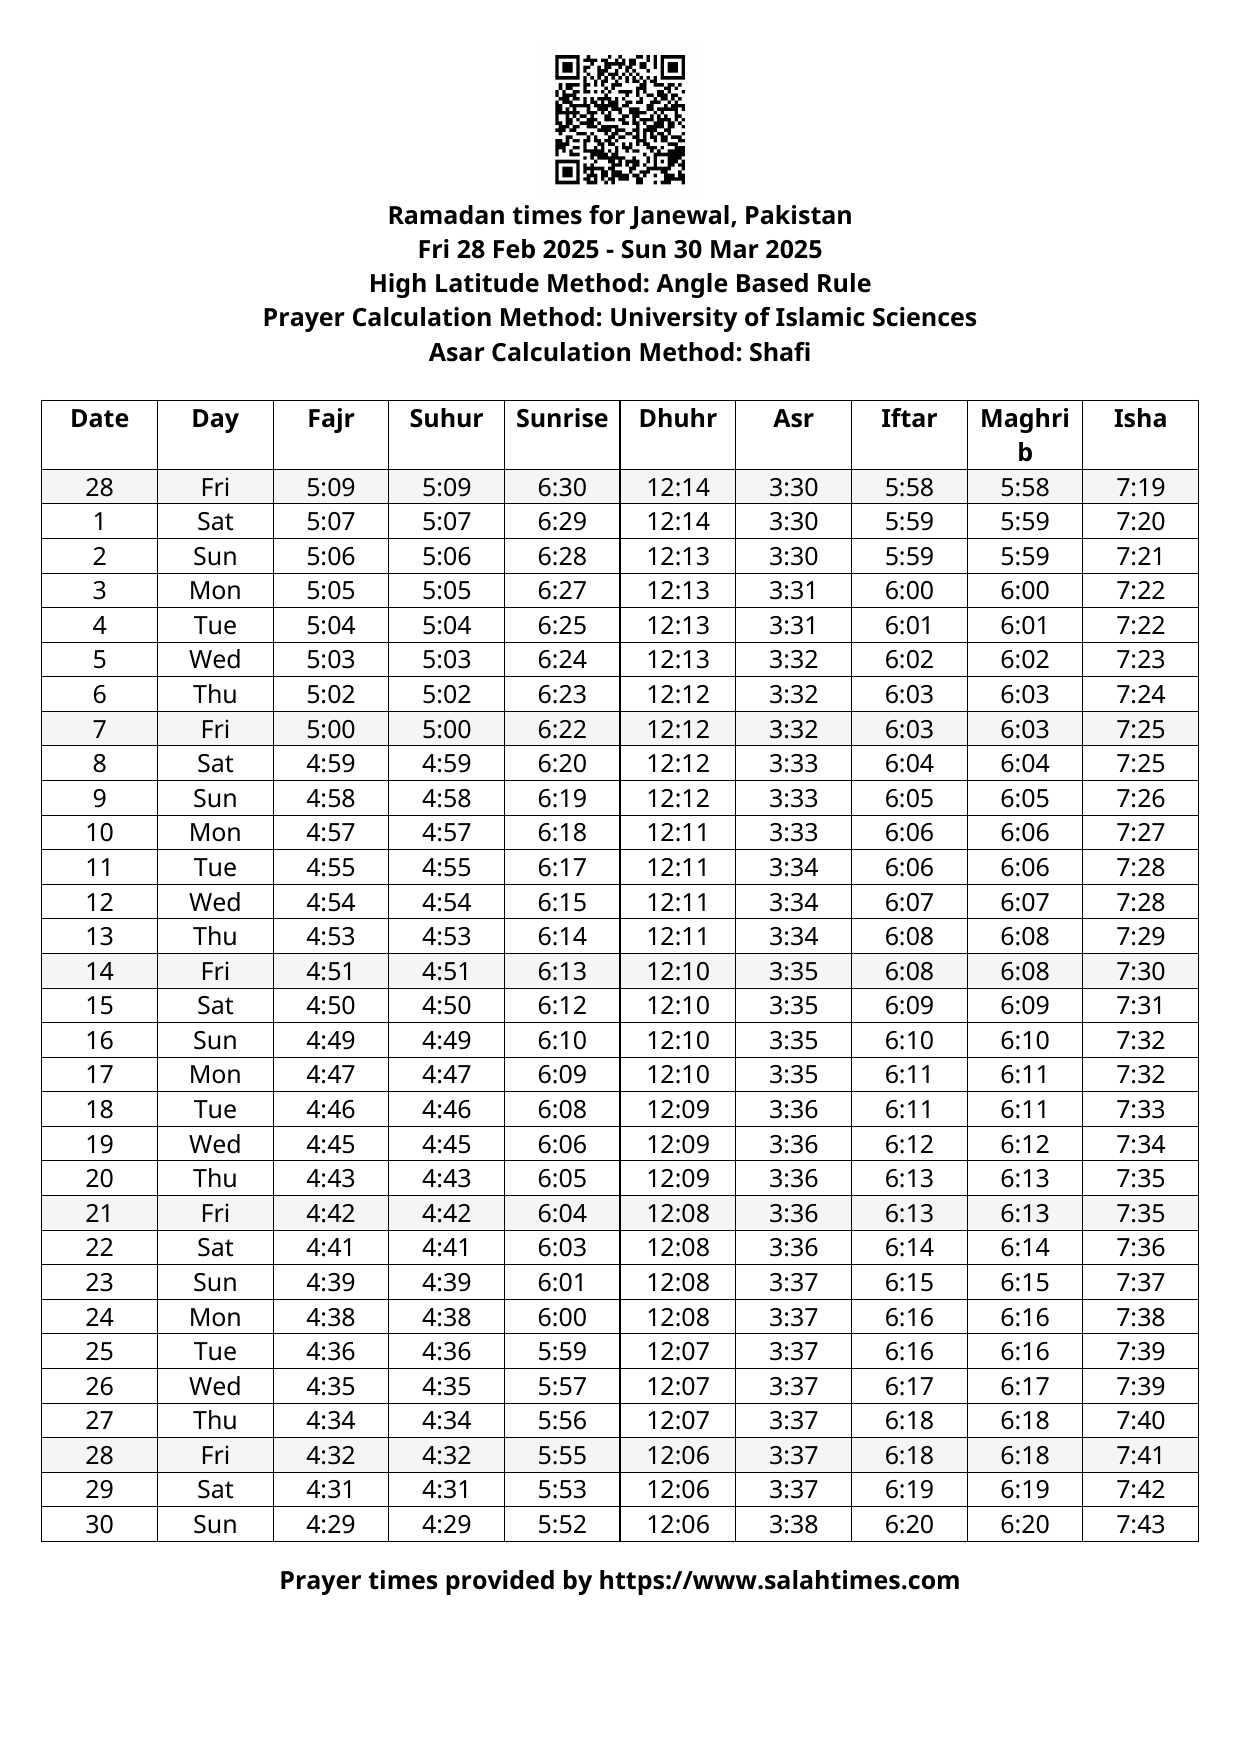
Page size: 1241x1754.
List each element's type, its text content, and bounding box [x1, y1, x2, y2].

table_cell 6:12 [968, 1127, 1082, 1160]
table_cell Thu [158, 919, 273, 953]
table_cell Fri [158, 954, 273, 987]
table_cell 12:12 [621, 712, 735, 745]
table_cell 6:06 [852, 816, 967, 849]
text Asar Calculation Method: Shafi [42, 334, 1198, 368]
table_cell 4:51 [389, 954, 504, 987]
table_cell 4:41 [274, 1231, 388, 1264]
table_cell 4:47 [274, 1058, 388, 1091]
table_cell 5:57 [505, 1369, 619, 1402]
table_cell 3:36 [736, 1092, 851, 1126]
table_cell 6:16 [852, 1300, 967, 1333]
table_cell 19 [42, 1127, 157, 1160]
table_cell 6:20 [852, 1507, 967, 1541]
text High Latitude Method: Angle Based Rule [42, 266, 1198, 300]
table_cell Sat [158, 746, 273, 780]
table_cell 6:30 [505, 470, 619, 503]
table_cell 12:14 [621, 504, 735, 538]
table_cell 3:37 [736, 1438, 851, 1472]
table_cell 7:39 [1083, 1369, 1198, 1402]
table_cell 2 [42, 539, 157, 572]
table_cell 3:37 [736, 1265, 851, 1299]
text Ramadan times for Janewal, Pakistan [42, 198, 1198, 232]
table_cell 6:17 [968, 1369, 1082, 1402]
table_cell 5:05 [389, 574, 504, 607]
table_cell 3:31 [736, 608, 851, 642]
table_cell 23 [42, 1265, 157, 1299]
table_cell 12:12 [621, 677, 735, 711]
table_header Day [158, 401, 273, 469]
table_header Suhur [389, 401, 504, 469]
table_cell 3:35 [736, 1058, 851, 1091]
table_cell 5:09 [274, 470, 388, 503]
table_cell 4:34 [389, 1404, 504, 1437]
table_cell 6:13 [968, 1196, 1082, 1229]
table_cell 3:37 [736, 1300, 851, 1333]
table_cell 6:13 [852, 1196, 967, 1229]
table_cell 21 [42, 1196, 157, 1229]
picture [542, 41, 699, 198]
table_cell 5:06 [389, 539, 504, 572]
table_cell 4:47 [389, 1058, 504, 1091]
table_cell 12:13 [621, 574, 735, 607]
table_header Sunrise [505, 401, 619, 469]
table_cell Sat [158, 989, 273, 1022]
table_cell 6:18 [852, 1404, 967, 1437]
table_cell 6:10 [968, 1023, 1082, 1057]
table_cell 4:41 [389, 1231, 504, 1264]
table_cell 6:00 [852, 574, 967, 607]
table_cell Tue [158, 850, 273, 884]
table_cell 4:35 [274, 1369, 388, 1402]
table_cell 6:10 [852, 1023, 967, 1057]
table_cell 12:07 [621, 1334, 735, 1368]
table_cell 6:09 [852, 989, 967, 1022]
table_cell 4:32 [274, 1438, 388, 1472]
table_cell 7:19 [1083, 470, 1198, 503]
table_cell 7:34 [1083, 1127, 1198, 1160]
table_cell 12:08 [621, 1265, 735, 1299]
table_cell 3:38 [736, 1507, 851, 1541]
table_cell 7:21 [1083, 539, 1198, 572]
table_cell 6:09 [968, 989, 1082, 1022]
table_cell 4:43 [389, 1161, 504, 1195]
table_cell 6:24 [505, 643, 619, 676]
table_cell 3:30 [736, 504, 851, 538]
table_cell 4:53 [389, 919, 504, 953]
table_cell 12:12 [621, 781, 735, 814]
table_cell 4:31 [389, 1473, 504, 1506]
table_cell 6 [42, 677, 157, 711]
table_cell 6:05 [505, 1161, 619, 1195]
table_cell 3:33 [736, 781, 851, 814]
table_cell Sat [158, 504, 273, 538]
table_cell 6:04 [505, 1196, 619, 1229]
table_cell 7:29 [1083, 919, 1198, 953]
table_cell 7:28 [1083, 885, 1198, 918]
table_cell Tue [158, 1092, 273, 1126]
table_cell 6:03 [852, 712, 967, 745]
table_cell 4:35 [389, 1369, 504, 1402]
table_cell Mon [158, 1300, 273, 1333]
table_cell Sun [158, 1023, 273, 1057]
table_cell 6:02 [852, 643, 967, 676]
table_cell 6:13 [852, 1161, 967, 1195]
table_cell 3:36 [736, 1196, 851, 1229]
table_cell 4:38 [274, 1300, 388, 1333]
table_cell 4:57 [389, 816, 504, 849]
table_cell 6:20 [505, 746, 619, 780]
table_cell 4:54 [274, 885, 388, 918]
table_cell 12:11 [621, 850, 735, 884]
table_header Isha [1083, 401, 1198, 469]
table_cell 6:16 [968, 1334, 1082, 1368]
table_cell 6:15 [852, 1265, 967, 1299]
table_cell 28 [42, 1438, 157, 1472]
table_cell 6:01 [505, 1265, 619, 1299]
table_cell 12:10 [621, 954, 735, 987]
table_cell 4:54 [389, 885, 504, 918]
table_cell 5:04 [389, 608, 504, 642]
table_cell 20 [42, 1161, 157, 1195]
table_cell 6:17 [852, 1369, 967, 1402]
table_cell 7:25 [1083, 746, 1198, 780]
table_cell 4:53 [274, 919, 388, 953]
table_cell 4:50 [389, 989, 504, 1022]
table_cell 3:34 [736, 850, 851, 884]
table_cell 3:30 [736, 539, 851, 572]
table_cell 6:06 [968, 850, 1082, 884]
table_header Fajr [274, 401, 388, 469]
table_cell 12:14 [621, 470, 735, 503]
table_cell 3:36 [736, 1127, 851, 1160]
table_cell 5:05 [274, 574, 388, 607]
table_cell 6:08 [505, 1092, 619, 1126]
table_cell 28 [42, 470, 157, 503]
table_cell 5:02 [274, 677, 388, 711]
table_cell Thu [158, 1161, 273, 1195]
table_cell 6:27 [505, 574, 619, 607]
table_cell 6:05 [852, 781, 967, 814]
table_cell 6:04 [968, 746, 1082, 780]
table_cell 14 [42, 954, 157, 987]
table_cell 1 [42, 504, 157, 538]
table_cell Sun [158, 539, 273, 572]
table_cell 6:28 [505, 539, 619, 572]
table_cell 4 [42, 608, 157, 642]
table_cell 4:42 [274, 1196, 388, 1229]
table_cell 4:59 [274, 746, 388, 780]
table_cell 4:59 [389, 746, 504, 780]
table_cell 6:11 [852, 1058, 967, 1091]
table_cell 6:16 [852, 1334, 967, 1368]
table_cell 7:27 [1083, 816, 1198, 849]
table_cell 12:11 [621, 885, 735, 918]
table_cell Mon [158, 1058, 273, 1091]
table_cell 6:08 [968, 954, 1082, 987]
table_cell 5 [42, 643, 157, 676]
table_cell 7:22 [1083, 574, 1198, 607]
table_cell 7:24 [1083, 677, 1198, 711]
table_cell 6:12 [852, 1127, 967, 1160]
table_cell 7:28 [1083, 850, 1198, 884]
table_cell 4:49 [389, 1023, 504, 1057]
table_cell 6:05 [968, 781, 1082, 814]
table_cell 6:06 [505, 1127, 619, 1160]
table_cell 16 [42, 1023, 157, 1057]
table_cell 7:38 [1083, 1300, 1198, 1333]
table_cell 7:22 [1083, 608, 1198, 642]
table_cell Wed [158, 643, 273, 676]
table_cell 12:11 [621, 816, 735, 849]
table_cell 9 [42, 781, 157, 814]
table_header Asr [736, 401, 851, 469]
table_cell Thu [158, 1404, 273, 1437]
table_cell Sat [158, 1231, 273, 1264]
table_cell 6:03 [968, 677, 1082, 711]
table_cell 6:13 [968, 1161, 1082, 1195]
table_cell 25 [42, 1334, 157, 1368]
table_cell 6:18 [852, 1438, 967, 1472]
table_cell 7:20 [1083, 504, 1198, 538]
table_cell 6:22 [505, 712, 619, 745]
table_cell 5:59 [852, 539, 967, 572]
table_cell 6:11 [968, 1058, 1082, 1091]
table_cell 4:38 [389, 1300, 504, 1333]
table_cell Sun [158, 1507, 273, 1541]
table_cell 7:42 [1083, 1473, 1198, 1506]
table_cell 3:37 [736, 1369, 851, 1402]
table_cell 3:35 [736, 989, 851, 1022]
table_cell 6:15 [968, 1265, 1082, 1299]
table_cell Wed [158, 1369, 273, 1402]
table_cell 5:00 [274, 712, 388, 745]
table_cell 6:06 [852, 850, 967, 884]
table_cell 7:40 [1083, 1404, 1198, 1437]
table_cell 12:07 [621, 1369, 735, 1402]
table_cell 7:35 [1083, 1196, 1198, 1229]
table_cell 5:56 [505, 1404, 619, 1437]
table_cell 7:41 [1083, 1438, 1198, 1472]
table_cell 24 [42, 1300, 157, 1333]
table_cell 12:13 [621, 643, 735, 676]
table_cell 7:31 [1083, 989, 1198, 1022]
table_cell 7:33 [1083, 1092, 1198, 1126]
table_cell 6:19 [852, 1473, 967, 1506]
table_cell 12:11 [621, 919, 735, 953]
table_cell 4:49 [274, 1023, 388, 1057]
table_cell 5:59 [968, 539, 1082, 572]
table_cell 5:00 [389, 712, 504, 745]
table_cell 6:23 [505, 677, 619, 711]
table_cell 4:36 [389, 1334, 504, 1368]
table_cell 3:33 [736, 816, 851, 849]
table_cell 4:39 [274, 1265, 388, 1299]
table_cell 6:16 [968, 1300, 1082, 1333]
table_cell 12:06 [621, 1473, 735, 1506]
table_cell 12:13 [621, 539, 735, 572]
table_cell 4:50 [274, 989, 388, 1022]
table_cell 6:13 [505, 954, 619, 987]
table_cell 6:08 [852, 954, 967, 987]
table_cell 5:52 [505, 1507, 619, 1541]
table_cell 6:18 [968, 1404, 1082, 1437]
table_cell 5:03 [274, 643, 388, 676]
table_cell 6:29 [505, 504, 619, 538]
table_cell 4:29 [274, 1507, 388, 1541]
table_cell 6:03 [852, 677, 967, 711]
table_header Maghrib [968, 401, 1082, 469]
table_cell 12:06 [621, 1438, 735, 1472]
table_cell Fri [158, 712, 273, 745]
table_cell Thu [158, 677, 273, 711]
table_cell 4:51 [274, 954, 388, 987]
table_cell 6:07 [852, 885, 967, 918]
table_cell 12:09 [621, 1092, 735, 1126]
table_cell 12:09 [621, 1127, 735, 1160]
table_cell 3:34 [736, 919, 851, 953]
table_cell 4:57 [274, 816, 388, 849]
table_cell 30 [42, 1507, 157, 1541]
table_cell 26 [42, 1369, 157, 1402]
table_cell 12:13 [621, 608, 735, 642]
table_cell 6:00 [968, 574, 1082, 607]
table_cell 7:35 [1083, 1161, 1198, 1195]
table_cell 6:18 [968, 1438, 1082, 1472]
table_cell 5:09 [389, 470, 504, 503]
text Prayer times provided by https://www.salahtimes.com [42, 1563, 1198, 1597]
table_cell 5:03 [389, 643, 504, 676]
table_cell 4:58 [389, 781, 504, 814]
table_cell 3:30 [736, 470, 851, 503]
table_cell Mon [158, 574, 273, 607]
table_cell Sun [158, 781, 273, 814]
table_cell 7:23 [1083, 643, 1198, 676]
table_cell 12:10 [621, 1023, 735, 1057]
table_cell 3:34 [736, 885, 851, 918]
table_cell 4:29 [389, 1507, 504, 1541]
text Fri 28 Feb 2025 - Sun 30 Mar 2025 [42, 232, 1198, 266]
table_cell 7:32 [1083, 1023, 1198, 1057]
table_cell 18 [42, 1092, 157, 1126]
table_cell 12 [42, 885, 157, 918]
table_cell 7:39 [1083, 1334, 1198, 1368]
table_cell 3:33 [736, 746, 851, 780]
table_cell 6:20 [968, 1507, 1082, 1541]
table_header Dhuhr [621, 401, 735, 469]
table_cell 5:58 [852, 470, 967, 503]
table_cell 6:14 [852, 1231, 967, 1264]
table_cell 5:07 [274, 504, 388, 538]
table_cell 4:45 [274, 1127, 388, 1160]
table_cell 3:35 [736, 1023, 851, 1057]
table_cell 4:34 [274, 1404, 388, 1437]
table_cell 4:45 [389, 1127, 504, 1160]
table_cell Sat [158, 1473, 273, 1506]
table_cell 12:10 [621, 1058, 735, 1091]
table_cell 6:14 [505, 919, 619, 953]
table_cell 3:32 [736, 643, 851, 676]
table_cell 8 [42, 746, 157, 780]
table_cell 4:58 [274, 781, 388, 814]
table_cell 13 [42, 919, 157, 953]
table_cell 7:32 [1083, 1058, 1198, 1091]
table_cell 6:07 [968, 885, 1082, 918]
table_cell 7:26 [1083, 781, 1198, 814]
table_cell 6:06 [968, 816, 1082, 849]
table_cell 3:35 [736, 954, 851, 987]
table_cell 6:12 [505, 989, 619, 1022]
table_cell 6:15 [505, 885, 619, 918]
table_cell 11 [42, 850, 157, 884]
table_cell 7:36 [1083, 1231, 1198, 1264]
table_cell 3:31 [736, 574, 851, 607]
table_header Iftar [852, 401, 967, 469]
table_cell 4:55 [389, 850, 504, 884]
table_cell 5:55 [505, 1438, 619, 1472]
table_cell 7:25 [1083, 712, 1198, 745]
table_cell 6:19 [968, 1473, 1082, 1506]
table_cell 6:11 [852, 1092, 967, 1126]
table_cell 29 [42, 1473, 157, 1506]
table_cell 12:07 [621, 1404, 735, 1437]
table_cell 27 [42, 1404, 157, 1437]
table_cell 4:46 [389, 1092, 504, 1126]
table_cell 4:32 [389, 1438, 504, 1472]
table_cell 3:36 [736, 1161, 851, 1195]
table_cell 6:03 [505, 1231, 619, 1264]
table_cell 12:08 [621, 1300, 735, 1333]
table_cell 6:17 [505, 850, 619, 884]
table_cell 6:18 [505, 816, 619, 849]
table_cell 3:37 [736, 1404, 851, 1437]
table_cell 5:59 [968, 504, 1082, 538]
table_cell 22 [42, 1231, 157, 1264]
table_cell 6:03 [968, 712, 1082, 745]
table_cell 12:09 [621, 1161, 735, 1195]
table_cell Sun [158, 1265, 273, 1299]
table_cell 5:58 [968, 470, 1082, 503]
table_cell 5:59 [852, 504, 967, 538]
table_cell 6:25 [505, 608, 619, 642]
table_cell 6:11 [968, 1092, 1082, 1126]
table_cell Tue [158, 608, 273, 642]
table_cell 7:43 [1083, 1507, 1198, 1541]
table_cell 12:08 [621, 1196, 735, 1229]
table_cell 7:37 [1083, 1265, 1198, 1299]
table_cell 7:30 [1083, 954, 1198, 987]
table_cell 6:02 [968, 643, 1082, 676]
table_cell 6:08 [968, 919, 1082, 953]
table_cell 7 [42, 712, 157, 745]
table_cell 3:36 [736, 1231, 851, 1264]
table_cell 12:08 [621, 1231, 735, 1264]
table_cell 6:10 [505, 1023, 619, 1057]
table_cell Mon [158, 816, 273, 849]
table_cell Wed [158, 885, 273, 918]
table_cell 6:01 [852, 608, 967, 642]
table_cell Fri [158, 1438, 273, 1472]
table_cell 6:19 [505, 781, 619, 814]
table_cell 4:46 [274, 1092, 388, 1126]
table_header Date [42, 401, 157, 469]
table_cell 5:02 [389, 677, 504, 711]
table_cell 17 [42, 1058, 157, 1091]
table_cell 4:39 [389, 1265, 504, 1299]
table_cell 3:37 [736, 1334, 851, 1368]
table_cell 12:12 [621, 746, 735, 780]
table_cell 12:06 [621, 1507, 735, 1541]
table_cell 4:36 [274, 1334, 388, 1368]
table_cell 4:42 [389, 1196, 504, 1229]
table_cell 6:01 [968, 608, 1082, 642]
table_cell 6:14 [968, 1231, 1082, 1264]
table_cell 5:53 [505, 1473, 619, 1506]
table_cell 6:08 [852, 919, 967, 953]
table_cell 5:59 [505, 1334, 619, 1368]
table_cell Fri [158, 1196, 273, 1229]
table_cell Wed [158, 1127, 273, 1160]
table_cell 6:04 [852, 746, 967, 780]
table_cell 6:00 [505, 1300, 619, 1333]
table_cell Fri [158, 470, 273, 503]
table_cell 3:32 [736, 677, 851, 711]
table_cell 3 [42, 574, 157, 607]
table_cell 4:55 [274, 850, 388, 884]
table_cell 3:32 [736, 712, 851, 745]
table_cell 6:09 [505, 1058, 619, 1091]
table_cell Tue [158, 1334, 273, 1368]
table_cell 10 [42, 816, 157, 849]
table_cell 4:43 [274, 1161, 388, 1195]
table_cell 3:37 [736, 1473, 851, 1506]
text Prayer Calculation Method: University of Islamic Sciences [42, 300, 1198, 334]
table_cell 4:31 [274, 1473, 388, 1506]
table_cell 5:04 [274, 608, 388, 642]
table_cell 5:06 [274, 539, 388, 572]
table_cell 15 [42, 989, 157, 1022]
table_cell 5:07 [389, 504, 504, 538]
table_cell 12:10 [621, 989, 735, 1022]
